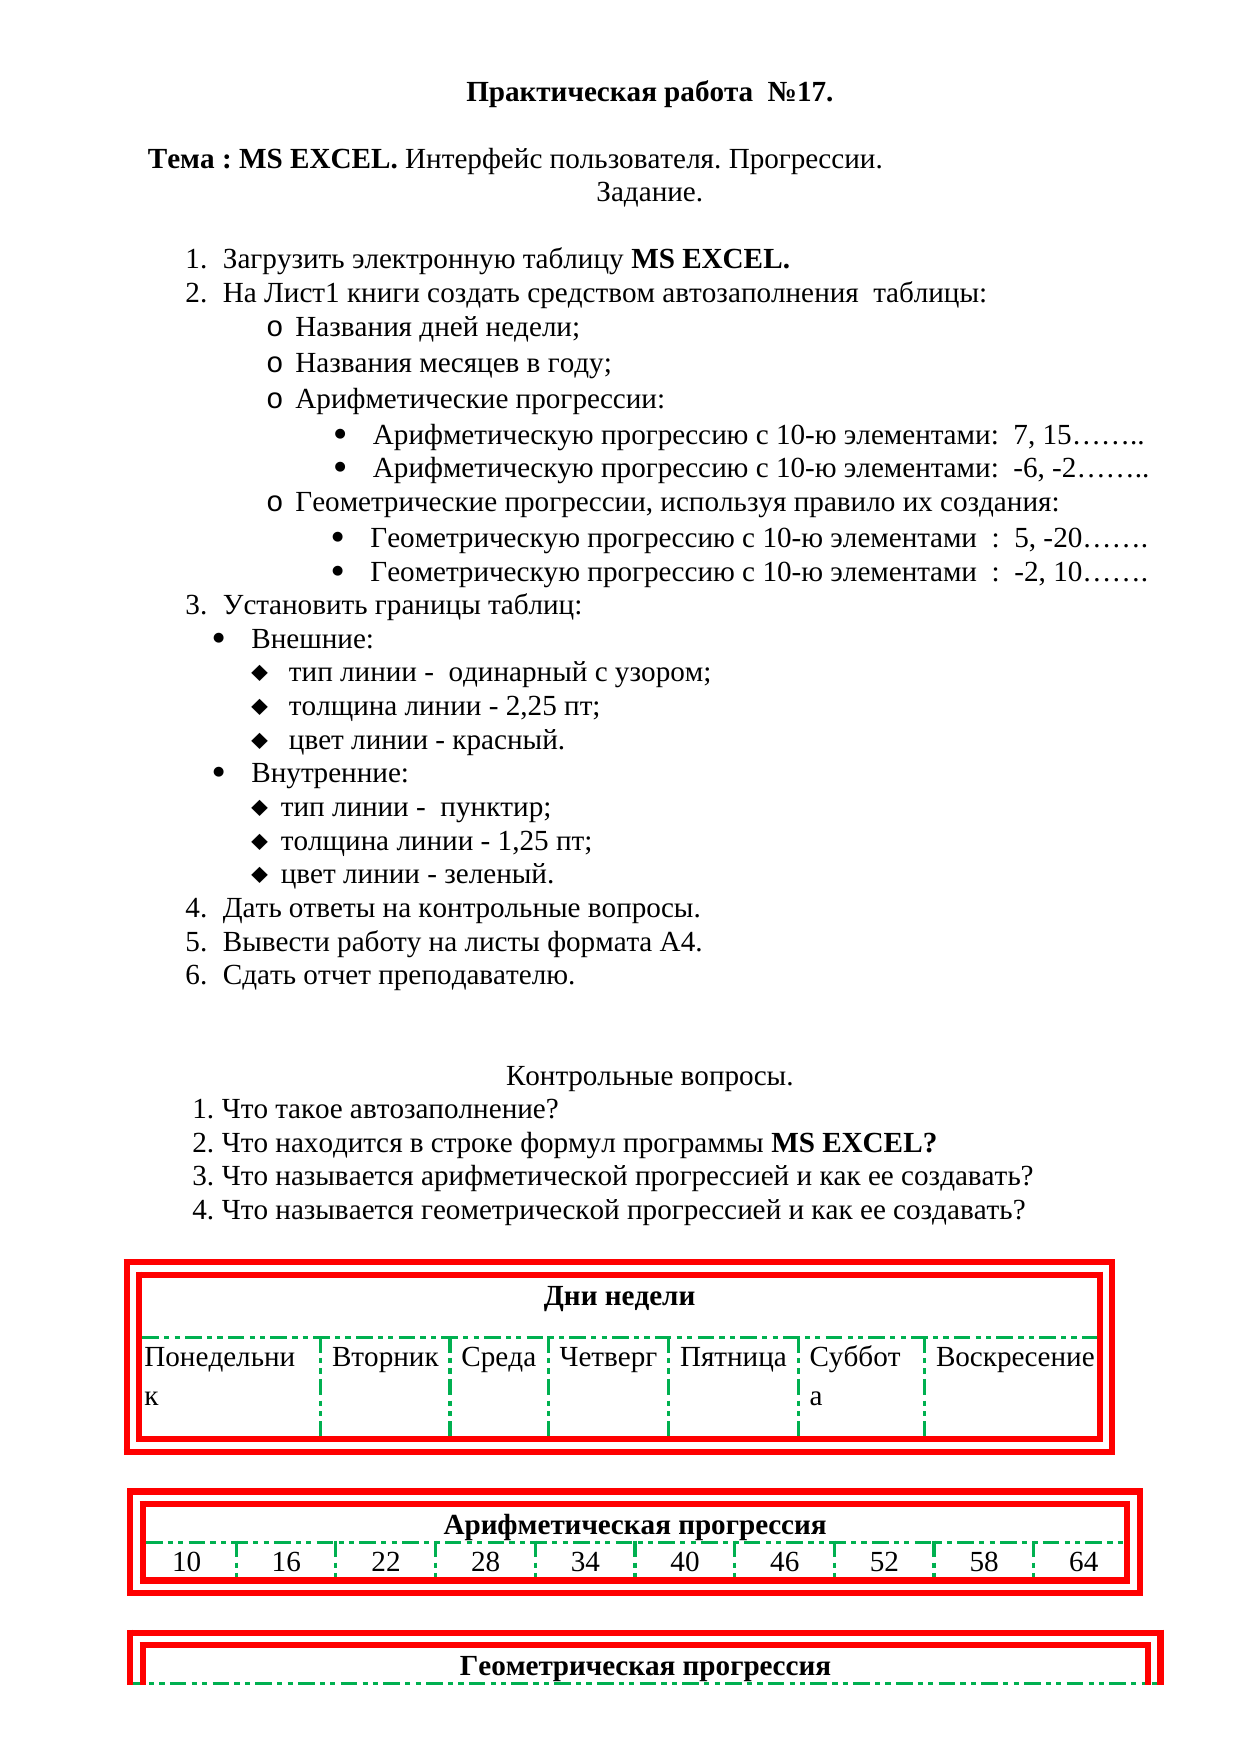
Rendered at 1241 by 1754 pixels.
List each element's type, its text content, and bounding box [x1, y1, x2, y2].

list Что называется геометрической прогрессией и как ее создавать? [192, 1192, 1152, 1226]
table_cell 16 [236, 1541, 336, 1577]
list Названия месяцев в году; [266, 345, 1152, 381]
text Тема : MS EXCEL. Интерфейс пользователя. Прогрессии. [148, 141, 1152, 174]
table_cell 52 [834, 1541, 934, 1577]
list Арифметическую прогрессию с 10-ю элементами: -6, -2…….. [335, 450, 1152, 484]
table_cell Воскресение [925, 1336, 1097, 1436]
table_cell 22 [336, 1541, 436, 1577]
list На Лист1 книги создать средством автозаполнения таблицы: [185, 275, 1152, 309]
list Что называется арифметической прогрессией и как ее создавать? [192, 1158, 1152, 1192]
list цвет линии - зеленый. [251, 856, 1152, 890]
table_cell 46 [735, 1541, 834, 1577]
list Вывести работу на листы формата А4. [185, 924, 1152, 957]
table_cell 34 [535, 1541, 635, 1577]
table_header Геометрическая прогрессия [136, 1636, 1154, 1682]
list Геометрические прогрессии, используя правило их создания: [266, 484, 1152, 520]
list Арифметические прогрессии: [266, 381, 1152, 417]
table_cell Четверг [548, 1336, 668, 1436]
list Дать ответы на контрольные вопросы. [185, 890, 1152, 924]
list Геометрическую прогрессию с 10-ю элементами : -2, 10……. [333, 554, 1152, 587]
table_header Дни недели [133, 1265, 1106, 1336]
table_cell 58 [934, 1541, 1034, 1577]
table_cell Вторник [321, 1336, 450, 1436]
list Названия дней недели; [266, 309, 1152, 345]
list Внешние: [214, 621, 1152, 654]
list тип линии - пунктир; [251, 789, 1152, 823]
table_cell Суббота [798, 1336, 924, 1436]
table_cell Понедельник [142, 1336, 321, 1436]
table_cell 40 [635, 1541, 734, 1577]
list Геометрическую прогрессию с 10-ю элементами : 5, -20……. [333, 520, 1152, 554]
list толщина линии - 1,25 пт; [251, 823, 1152, 856]
table_cell 28 [436, 1541, 535, 1577]
text Задание. [148, 174, 1152, 208]
list тип линии - одинарный с узором; [251, 654, 1152, 688]
list Установить границы таблиц: [185, 587, 1152, 621]
list Внутренние: [214, 756, 1152, 789]
table_cell 10 [146, 1541, 236, 1577]
list Загрузить электронную таблицу MS EXCEL. [185, 242, 1152, 275]
list цвет линии - красный. [251, 722, 1152, 756]
list Что находится в строке формул программы MS EXCEL? [192, 1125, 1152, 1158]
table_cell 64 [1034, 1541, 1124, 1577]
table_header Арифметическая прогрессия [136, 1495, 1133, 1541]
text Практическая работа №17. [148, 74, 1152, 107]
list Что такое автозаполнение? [192, 1091, 1152, 1125]
list Сдать отчет преподавателю. [185, 957, 1152, 991]
list толщина линии - 2,25 пт; [251, 688, 1152, 722]
table_cell Пятница [669, 1336, 798, 1436]
text Контрольные вопросы. [148, 1058, 1152, 1091]
list Арифметическую прогрессию с 10-ю элементами: 7, 15…….. [335, 417, 1152, 450]
table_cell Среда [450, 1336, 548, 1436]
